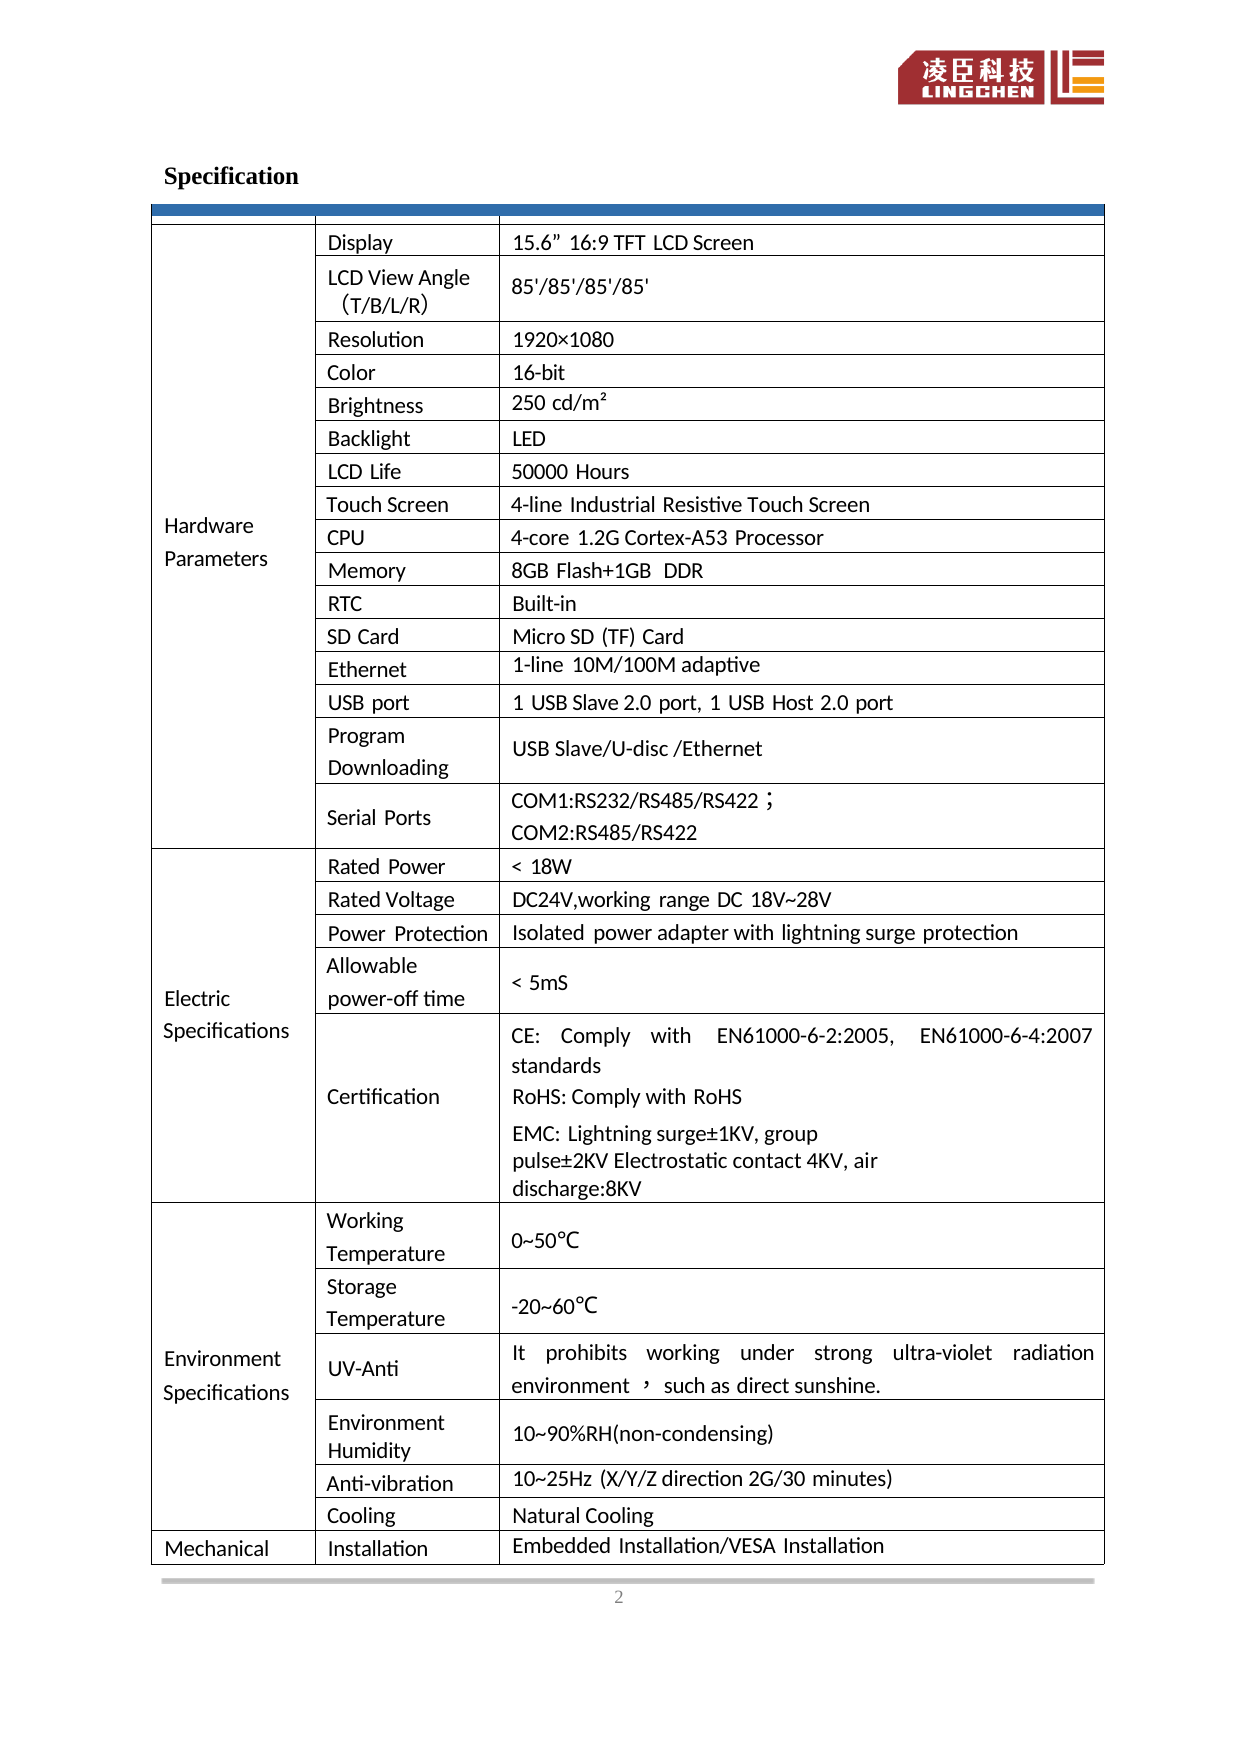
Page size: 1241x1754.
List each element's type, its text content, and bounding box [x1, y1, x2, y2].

table_cell LCD Life [316, 454, 499, 486]
table_header Hardware Parameters [152, 216, 315, 848]
table_cell Environment Specifications [152, 1203, 315, 1530]
table_cell Backlight [316, 421, 499, 453]
table_cell Power Protection [316, 915, 499, 947]
table_cell -20~60℃ [500, 1269, 1104, 1333]
table_cell Micro SD (TF) Card [500, 619, 1104, 651]
table_cell Ethernet [316, 652, 499, 684]
table_cell < 5mS [500, 948, 1104, 1013]
table_cell USB Slave/U-disc /Ethernet [500, 718, 1104, 782]
table_cell Isolated power adapter with lightning surge protection [500, 915, 1104, 947]
table_cell < 18W [500, 849, 1104, 881]
table_cell Electric Specifications [152, 849, 315, 1202]
table_cell Rated Power [316, 849, 499, 881]
table_cell DC24V,working range DC 18V~28V [500, 882, 1104, 914]
table_cell 50000 Hours [500, 454, 1104, 486]
table_cell 4-core 1.2G Cortex-A53 Processor [500, 520, 1104, 552]
table_cell Color [316, 355, 499, 387]
table_cell Installation [316, 1531, 499, 1563]
table_cell 8GB Flash+1GB DDR [500, 553, 1104, 585]
table_cell SD Card [316, 619, 499, 651]
table_cell Allowable power-off time [316, 948, 499, 1013]
table_cell Touch Screen [316, 487, 499, 519]
table_cell Storage Temperature [316, 1269, 499, 1333]
table_cell Cooling [316, 1498, 499, 1530]
table_cell Embedded Installation/VESA Installation [500, 1531, 1104, 1563]
table_cell COM1:RS232/RS485/RS422； COM2:RS485/RS422 [500, 784, 1104, 848]
table_cell Brightness [316, 388, 499, 420]
table_cell LED [500, 421, 1104, 453]
table_cell Anti-vibration [316, 1465, 499, 1497]
table_cell LCD View Angle （T/B/L/R） [316, 256, 499, 321]
table_cell Program Downloading [316, 718, 499, 782]
table_cell Rated Voltage [316, 882, 499, 914]
table_cell CE: Comply with EN61000-6-2:2005, EN61000-6-4:2007 standards RoHS: Comply with RoHS EMC: Lightning surge±1KV, group pulse±2KV Electrostatic contact 4KV, air discharge:8KV [500, 1014, 1104, 1202]
table_cell 85'/85'/85'/85' [500, 256, 1104, 321]
table_cell USB port [316, 685, 499, 717]
table_cell 16-bit [500, 355, 1104, 387]
table_cell Memory [316, 553, 499, 585]
table_cell 4-line Industrial Resistive Touch Screen [500, 487, 1104, 519]
table_cell CPU [316, 520, 499, 552]
table_cell 10~90%RH(non-condensing) [500, 1400, 1104, 1464]
table_cell 1 USB Slave 2.0 port, 1 USB Host 2.0 port [500, 685, 1104, 717]
table_header Display [316, 216, 499, 255]
table_cell Environment Humidity [316, 1400, 499, 1464]
table_cell Working Temperature [316, 1203, 499, 1268]
table_cell Mechanical [152, 1531, 315, 1563]
table_cell It prohibits working under strong ultra-violet radiation environment ， such as direct sunshine. [500, 1334, 1104, 1399]
table_cell UV-Anti [316, 1334, 499, 1399]
table_cell Resolution [316, 322, 499, 354]
table_cell 1920×1080 [500, 322, 1104, 354]
table_cell RTC [316, 586, 499, 618]
table_cell Certification [316, 1014, 499, 1202]
table_cell Serial Ports [316, 784, 499, 848]
table_cell 250 cd/m² [500, 388, 1104, 420]
table_cell 0~50℃ [500, 1203, 1104, 1268]
table_cell Built-in [500, 586, 1104, 618]
table_cell 10~25Hz (X/Y/Z direction 2G/30 minutes) [500, 1465, 1104, 1497]
text Specification [164, 167, 1104, 189]
table_cell 1-line 10M/100M adaptive [500, 652, 1104, 684]
picture [896, 49, 1105, 105]
table_header 15.6” 16:9 TFT LCD Screen [500, 216, 1104, 255]
table_cell Natural Cooling [500, 1498, 1104, 1530]
picture [161, 1578, 1095, 1584]
